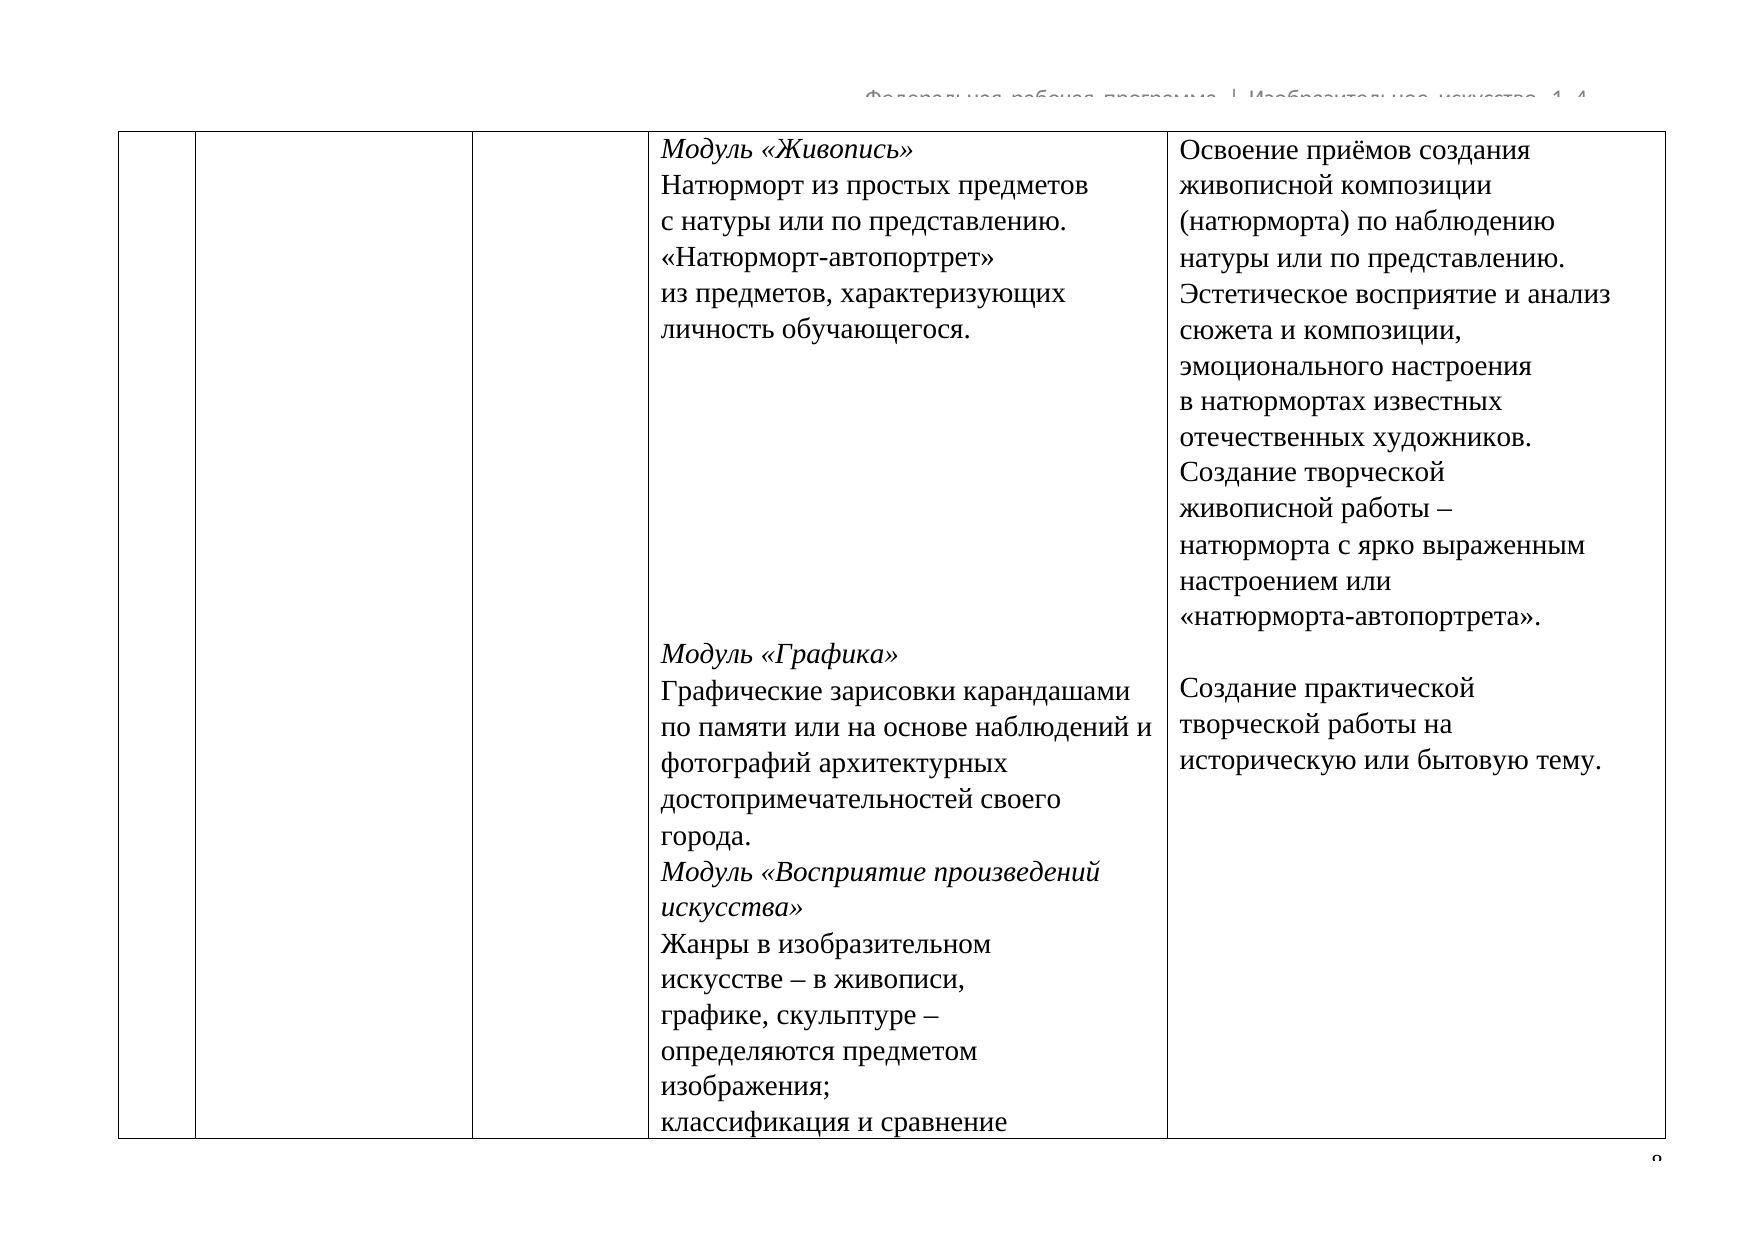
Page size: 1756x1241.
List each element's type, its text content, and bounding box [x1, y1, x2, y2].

table_header [119, 132, 195, 1138]
table_header [473, 132, 648, 1138]
table_header Модуль «Живопись» Натюрморт из простых предметов с натуры или по представлению. «Натюрморт-автопортрет» из предметов, характеризующих личность обучающегося. Модуль «Графика» Графические зарисовки карандашами по памяти или на основе наблюдений и фотографий архитектурных достопримечательностей своего города. Модуль «Восприятие произведений искусства» Жанры в изобразительном искусстве – в живописи, графике, скульптуре – определяются предметом изображения; классификация и сравнение [649, 132, 1167, 1138]
table_header Освоение приёмов создания живописной композиции (натюрморта) по наблюдению натуры или по представлению. Эстетическое восприятие и анализ сюжета и композиции, эмоционального настроения в натюрмортах известных отечественных художников. Создание творческой живописной работы – натюрморта с ярко выраженным настроением или «натюрморта-автопортрета». Создание практической творческой работы на историческую или бытовую тему. [1168, 132, 1665, 1138]
table_header [196, 132, 472, 1138]
